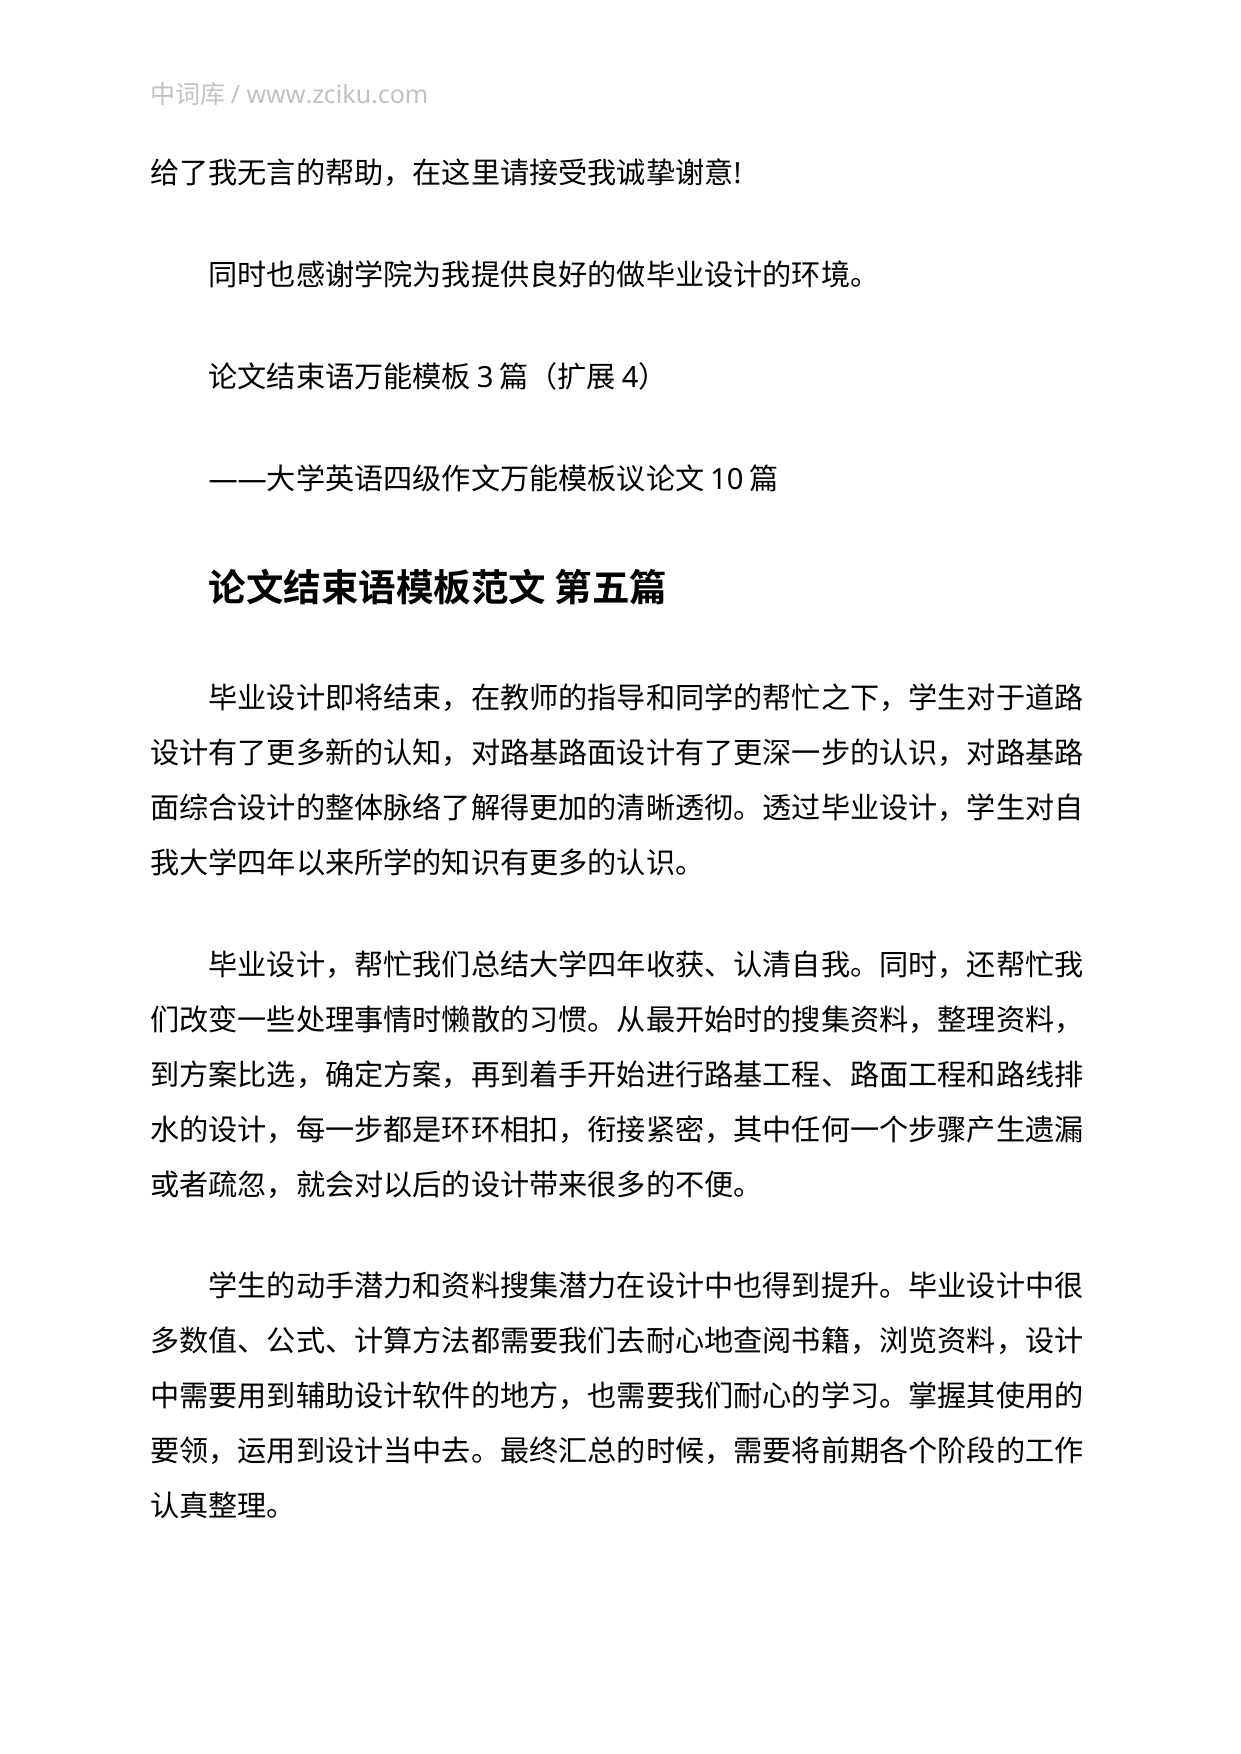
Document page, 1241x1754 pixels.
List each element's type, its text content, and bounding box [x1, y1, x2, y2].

text 论文结束语万能模板3篇（扩展4） [150, 354, 1090, 396]
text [150, 150, 1090, 192]
text 毕业设计即将结束，在教师的指导和同学的帮忙之下，学生对于道路设计有了更多新的认知，对路基路面设计有了更深一步的认识，对路基路面综合设计的整体脉络了解得更加的清晰透彻。透过毕业设计，学生对自我大学四年以来所学的知识有更多的认识。 [150, 675, 1090, 882]
text ——大学英语四级作文万能模板议论文10篇 [150, 456, 1090, 498]
text 同时也感谢学院为我提供良好的做毕业设计的环境。 [150, 252, 1090, 294]
text 毕业设计，帮忙我们总结大学四年收获、认清自我。同时，还帮忙我们改变一些处理事情时懒散的习惯。从最开始时的搜集资料，整理资料，到方案比选，确定方案，再到着手开始进行路基工程、路面工程和路线排水的设计，每一步都是环环相扣，衔接紧密，其中任何一个步骤产生遗漏或者疏忽，就会对以后的设计带来很多的不便。 [150, 942, 1090, 1203]
text 论文结束语模板范文 第五篇 [150, 558, 1090, 612]
text 学生的动手潜力和资料搜集潜力在设计中也得到提升。毕业设计中很多数值、公式、计算方法都需要我们去耐心地查阅书籍，浏览资料，设计中需要用到辅助设计软件的地方，也需要我们耐心的学习。掌握其使用的要领，运用到设计当中去。最终汇总的时候，需要将前期各个阶段的工作认真整理。 [150, 1263, 1090, 1525]
